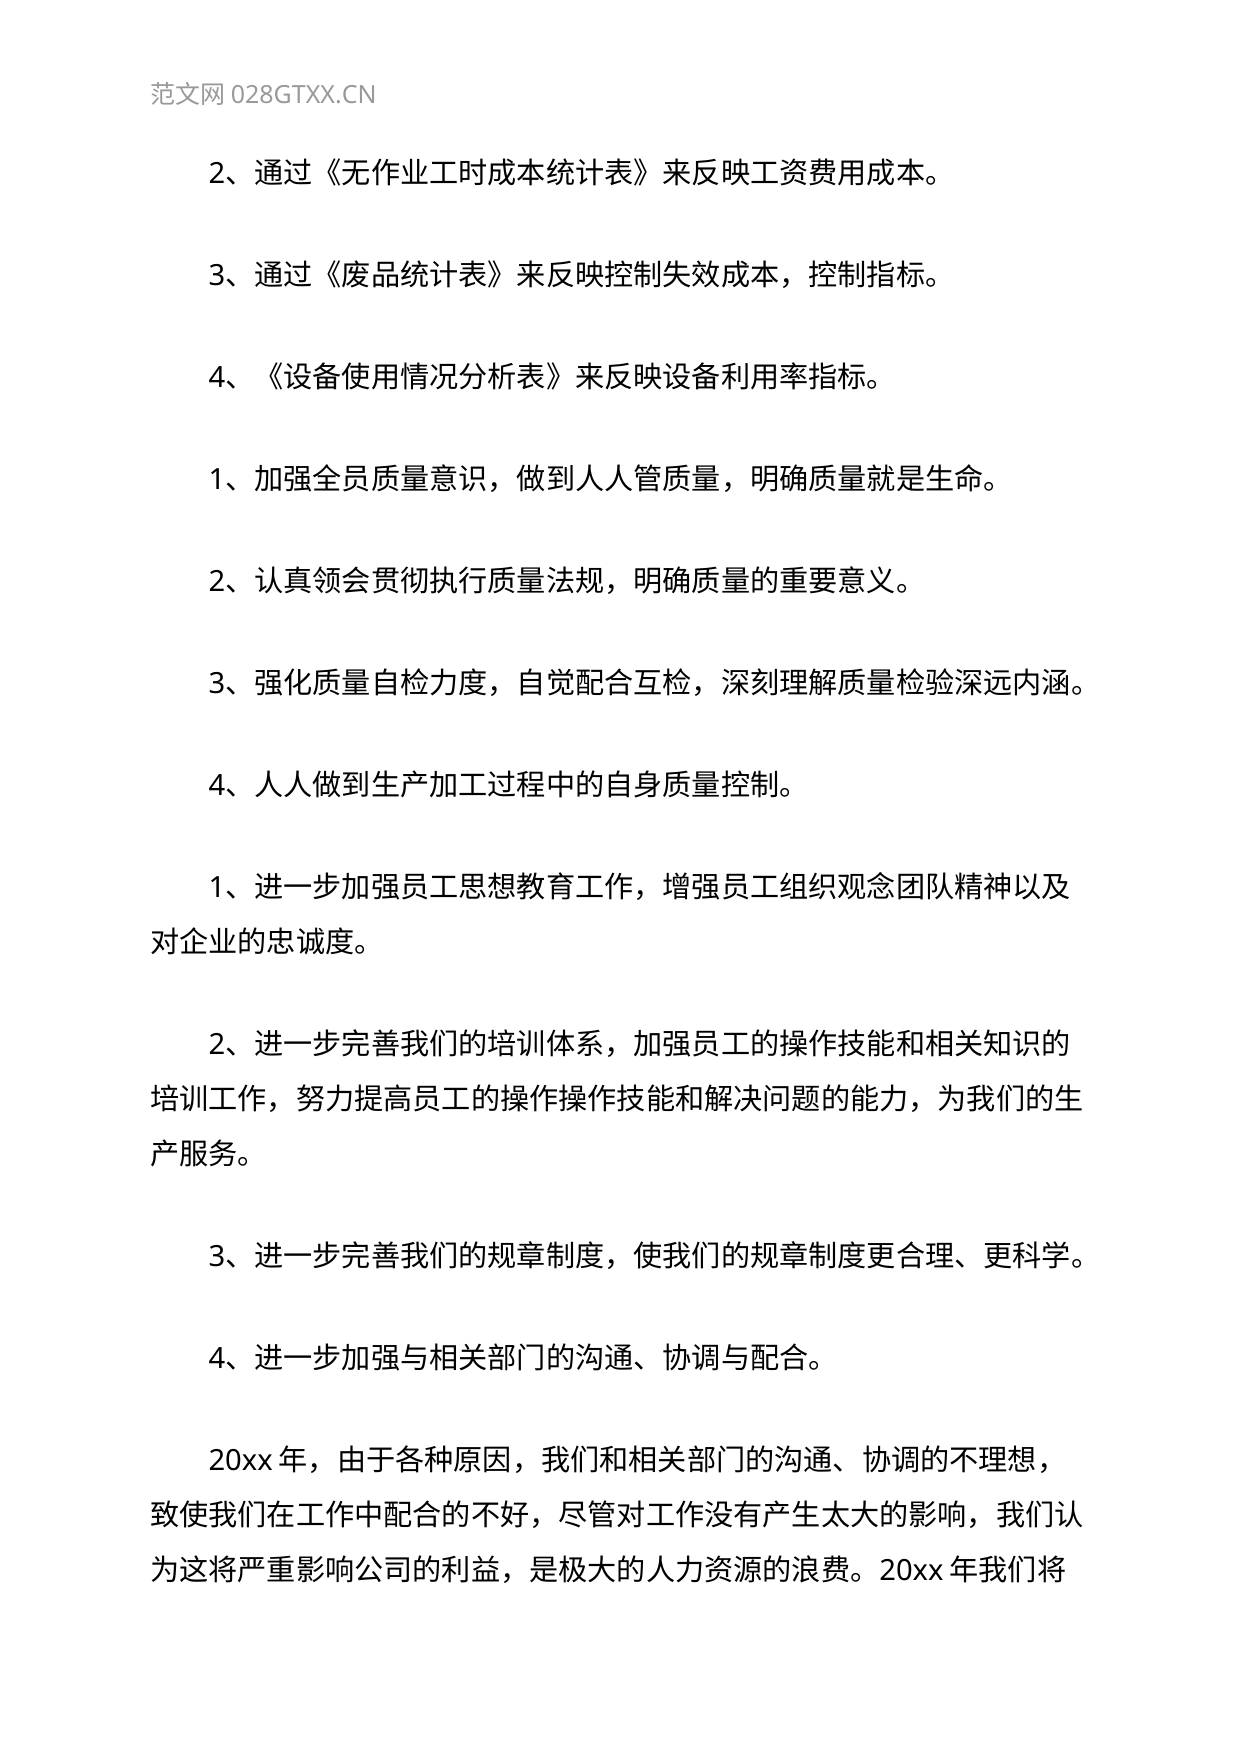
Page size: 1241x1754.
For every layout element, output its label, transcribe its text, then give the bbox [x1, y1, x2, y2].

text 4、进一步加强与相关部门的沟通、协调与配合。 [150, 1334, 1090, 1377]
text 4、《设备使用情况分析表》来反映设备利用率指标。 [150, 354, 1090, 396]
text 3、强化质量自检力度，自觉配合互检，深刻理解质量检验深远内涵。 [150, 660, 1090, 702]
text 3、进一步完善我们的规章制度，使我们的规章制度更合理、更科学。 [150, 1232, 1090, 1275]
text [150, 1436, 1090, 1588]
text 2、认真领会贯彻执行质量法规，明确质量的重要意义。 [150, 558, 1090, 600]
text 2、通过《无作业工时成本统计表》来反映工资费用成本。 [150, 150, 1090, 192]
text 4、人人做到生产加工过程中的自身质量控制。 [150, 762, 1090, 804]
text 2、进一步完善我们的培训体系，加强员工的操作技能和相关知识的培训工作，努力提高员工的操作操作技能和解决问题的能力，为我们的生产服务。 [150, 1021, 1090, 1173]
text 3、通过《废品统计表》来反映控制失效成本，控制指标。 [150, 252, 1090, 294]
text 1、进一步加强员工思想教育工作，增强员工组织观念团队精神以及对企业的忠诚度。 [150, 864, 1090, 961]
text 1、加强全员质量意识，做到人人管质量，明确质量就是生命。 [150, 456, 1090, 498]
